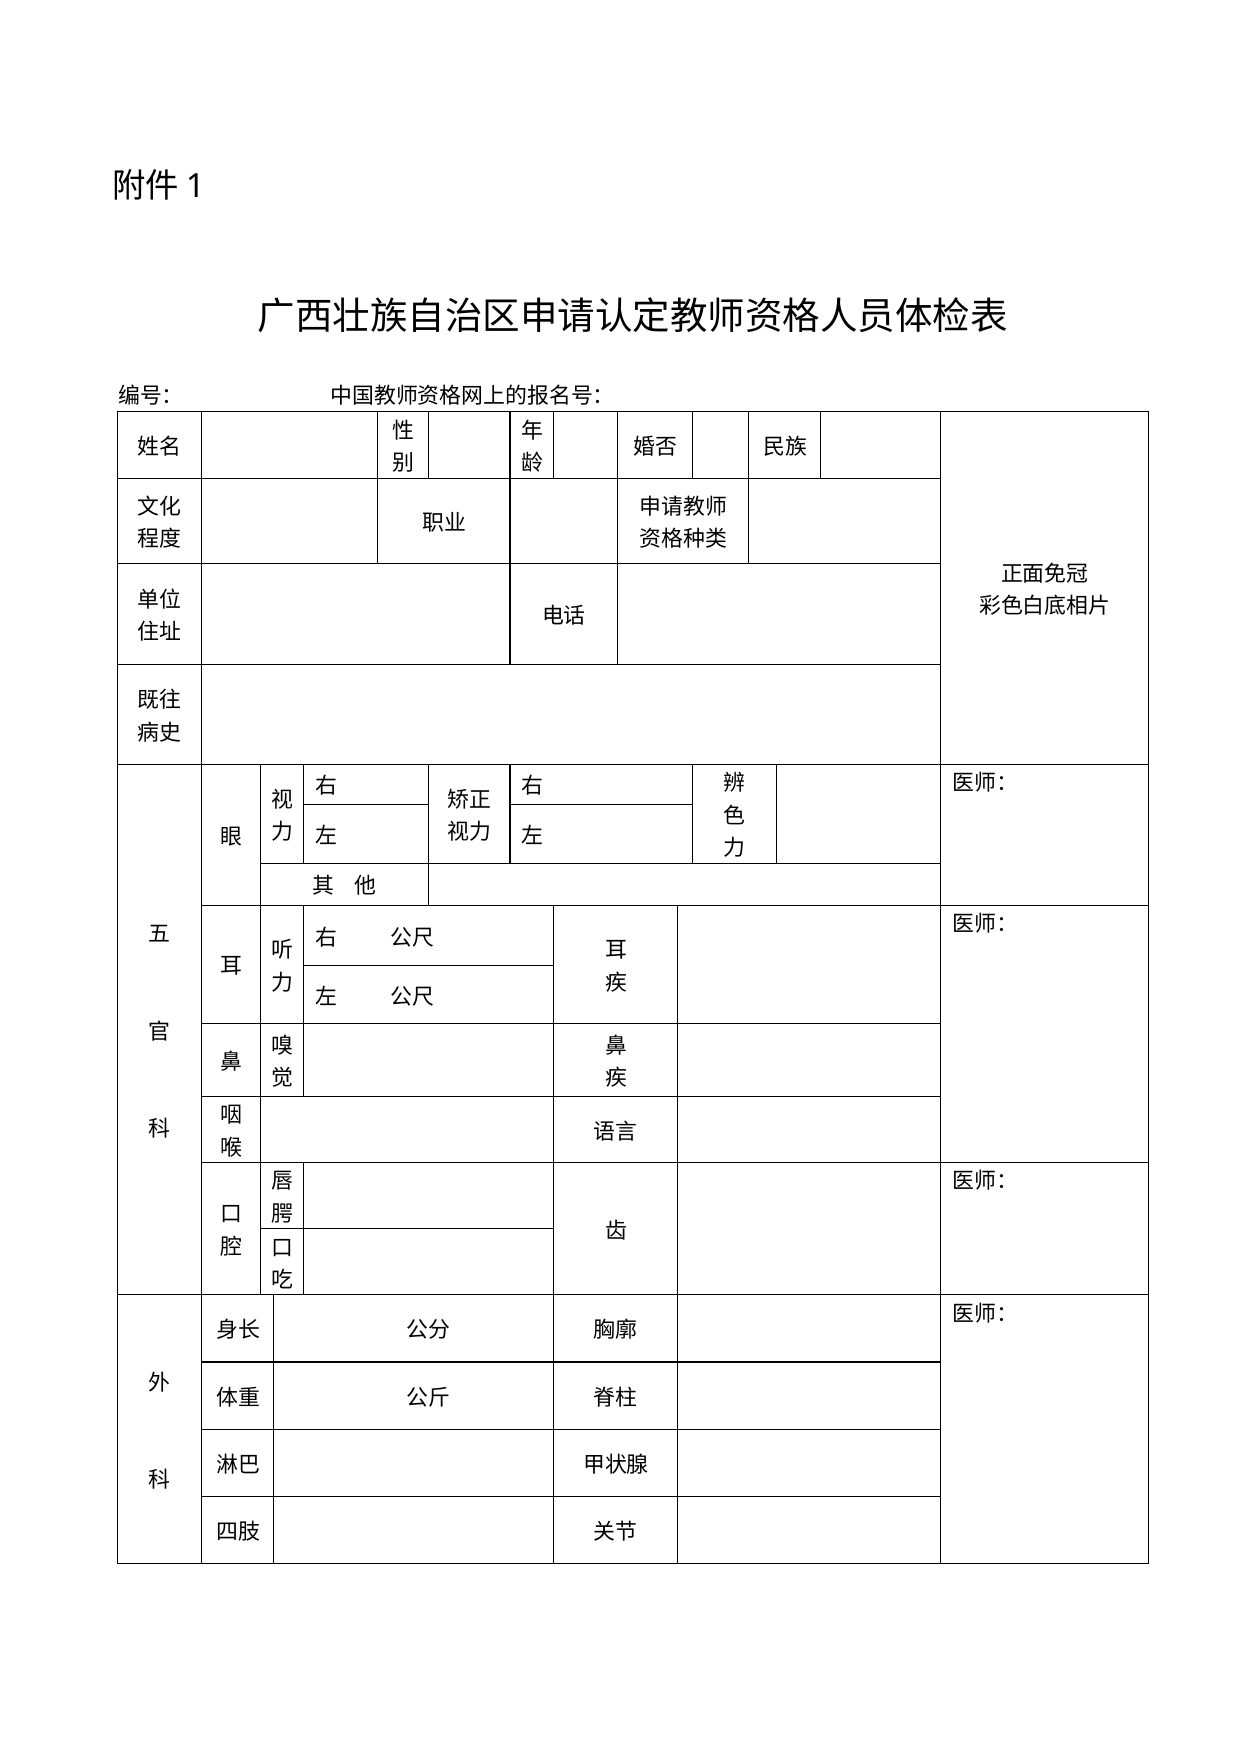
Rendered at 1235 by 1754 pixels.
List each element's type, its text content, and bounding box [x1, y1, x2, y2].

table_cell 左 [304, 805, 428, 862]
table_cell [678, 1363, 940, 1429]
table_cell [511, 479, 617, 563]
table_cell [678, 1163, 940, 1294]
table_cell 辨 色 力 [693, 765, 776, 862]
table_cell [202, 564, 509, 663]
table_header 婚否 [618, 412, 692, 478]
table_cell 咽喉 [202, 1097, 260, 1162]
table_cell 医师： [941, 765, 1148, 904]
table_cell [202, 665, 940, 764]
text 附件1 [112, 151, 1153, 216]
table_cell 职业 [378, 479, 509, 563]
table_header [429, 412, 509, 478]
table_cell 视力 [261, 765, 303, 862]
table_header [693, 412, 748, 478]
table_cell 听力 [261, 906, 303, 1023]
table_cell 四肢 [202, 1497, 273, 1563]
table_cell 关节 [554, 1497, 677, 1563]
table_cell [618, 564, 940, 663]
table_cell 医师： [941, 1295, 1148, 1563]
table_cell 身长 [202, 1295, 273, 1361]
table_cell [261, 1097, 553, 1162]
table_header [554, 412, 617, 478]
table_cell 淋巴 [202, 1430, 273, 1496]
table_cell 右 [511, 765, 692, 804]
table_cell [304, 1024, 553, 1096]
table_cell 口 吃 [261, 1229, 303, 1294]
table_header 性别 [378, 412, 428, 478]
table_cell 脊柱 [554, 1363, 677, 1429]
table_cell [678, 1497, 940, 1563]
table_cell 既往病史 [118, 665, 201, 764]
table_cell 电话 [511, 564, 617, 663]
table_cell [777, 765, 940, 862]
table_cell [678, 906, 940, 1023]
table_cell [304, 1229, 553, 1294]
table_cell 公分 [274, 1295, 553, 1361]
table_header 正面免冠 彩色白底相片 [941, 412, 1148, 764]
table_cell 医师： [941, 1163, 1148, 1294]
table_cell 左 [511, 805, 692, 862]
table_cell 外 科 [118, 1295, 201, 1563]
table_cell 唇腭 [261, 1163, 303, 1228]
table_header 民族 [749, 412, 820, 478]
table_cell [678, 1024, 940, 1096]
table_cell [274, 1497, 553, 1563]
table_cell 其 他 [261, 864, 428, 904]
table_cell [274, 1430, 553, 1496]
table_cell 语言 [554, 1097, 677, 1162]
table_cell 眼 [202, 765, 260, 904]
table_cell [749, 479, 940, 563]
text 广西壮族自治区申请认定教师资格人员体检表 [112, 281, 1153, 346]
table_cell 申请教师资格种类 [618, 479, 748, 563]
table_cell [429, 864, 940, 904]
table_cell 公斤 [274, 1363, 553, 1429]
table_cell 鼻 [202, 1024, 260, 1096]
table_cell 耳 [202, 906, 260, 1023]
text 编号： 中国教师资格网上的报名号： [112, 378, 1153, 411]
table_header 姓名 [118, 412, 201, 478]
table_cell 体重 [202, 1363, 273, 1429]
table_cell 医师： [941, 906, 1148, 1162]
table_cell [678, 1430, 940, 1496]
table_cell [678, 1295, 940, 1361]
table_cell 左 公尺 [304, 966, 553, 1023]
table_cell 甲状腺 [554, 1430, 677, 1496]
table_cell 口腔 [202, 1163, 260, 1294]
table_cell 耳 疾 [554, 906, 677, 1023]
table_cell 单位 住址 [118, 564, 201, 663]
table_cell 五 官 科 [118, 765, 201, 1294]
table_cell 齿 [554, 1163, 677, 1294]
table_cell 胸廓 [554, 1295, 677, 1361]
table_cell [678, 1097, 940, 1162]
table_cell [202, 479, 377, 563]
table_header [821, 412, 940, 478]
table_cell 鼻 疾 [554, 1024, 677, 1096]
table_cell 文化程度 [118, 479, 201, 563]
table_header [202, 412, 377, 478]
table_cell 右 [304, 765, 428, 804]
table_cell 右 公尺 [304, 906, 553, 965]
table_cell 嗅觉 [261, 1024, 303, 1096]
table_header 年龄 [511, 412, 553, 478]
table_cell [304, 1163, 553, 1228]
table_cell 矫正视力 [429, 765, 509, 862]
